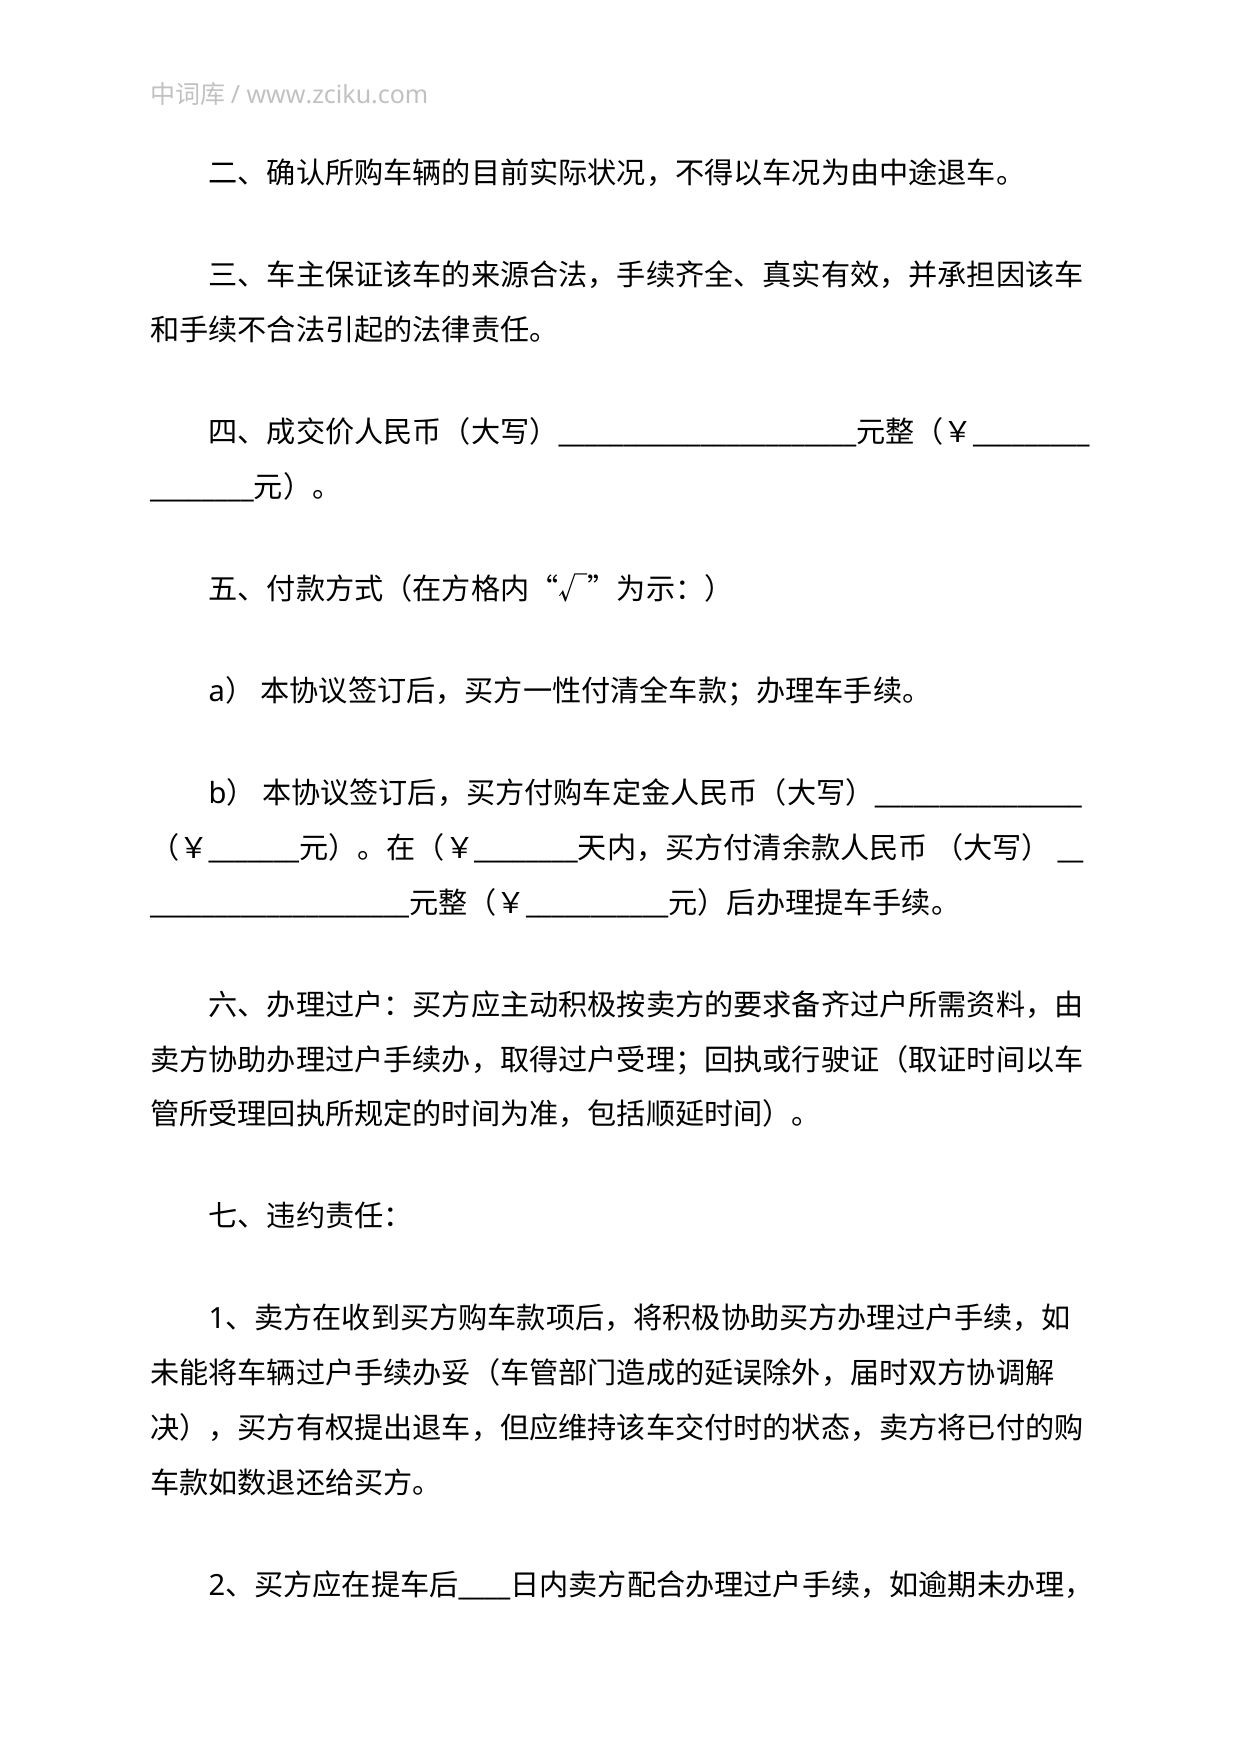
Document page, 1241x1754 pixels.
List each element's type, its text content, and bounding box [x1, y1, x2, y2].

text a） 本协议签订后，买方一性付清全车款；办理车手续。 [150, 667, 1090, 709]
text 六、办理过户：买方应主动积极按卖方的要求备齐过户所需资料，由卖方协助办理过户手续办，取得过户受理；回执或行驶证（取证时间以车管所受理回执所规定的时间为准，包括顺延时间）。 [150, 981, 1090, 1133]
text 三、车主保证该车的来源合法，手续齐全、真实有效，并承担因该车和手续不合法引起的法律责任。 [150, 252, 1090, 349]
text 1、卖方在收到买方购车款项后，将积极协助买方办理过户手续，如未能将车辆过户手续办妥（车管部门造成的延误除外，届时双方协调解决），买方有权提出退车，但应维持该车交付时的状态，卖方将已付的购车款如数退还给买方。 [150, 1294, 1090, 1502]
text 四、成交价人民币（大写）_______________________元整（￥_________________元）。 [150, 408, 1090, 506]
text 七、违约责任： [150, 1193, 1090, 1235]
text 二、确认所购车辆的目前实际状况，不得以车况为由中途退车。 [150, 150, 1090, 192]
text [150, 1561, 1090, 1603]
text b） 本协议签订后，买方付购车定金人民币（大写）________________（￥_______元）。在（￥________天内，买方付清余款人民币 （大写） ______________________元整（￥___________元）后办理提车手续。 [150, 769, 1090, 922]
text 五、付款方式（在方格内“√”为示：） [150, 565, 1090, 608]
